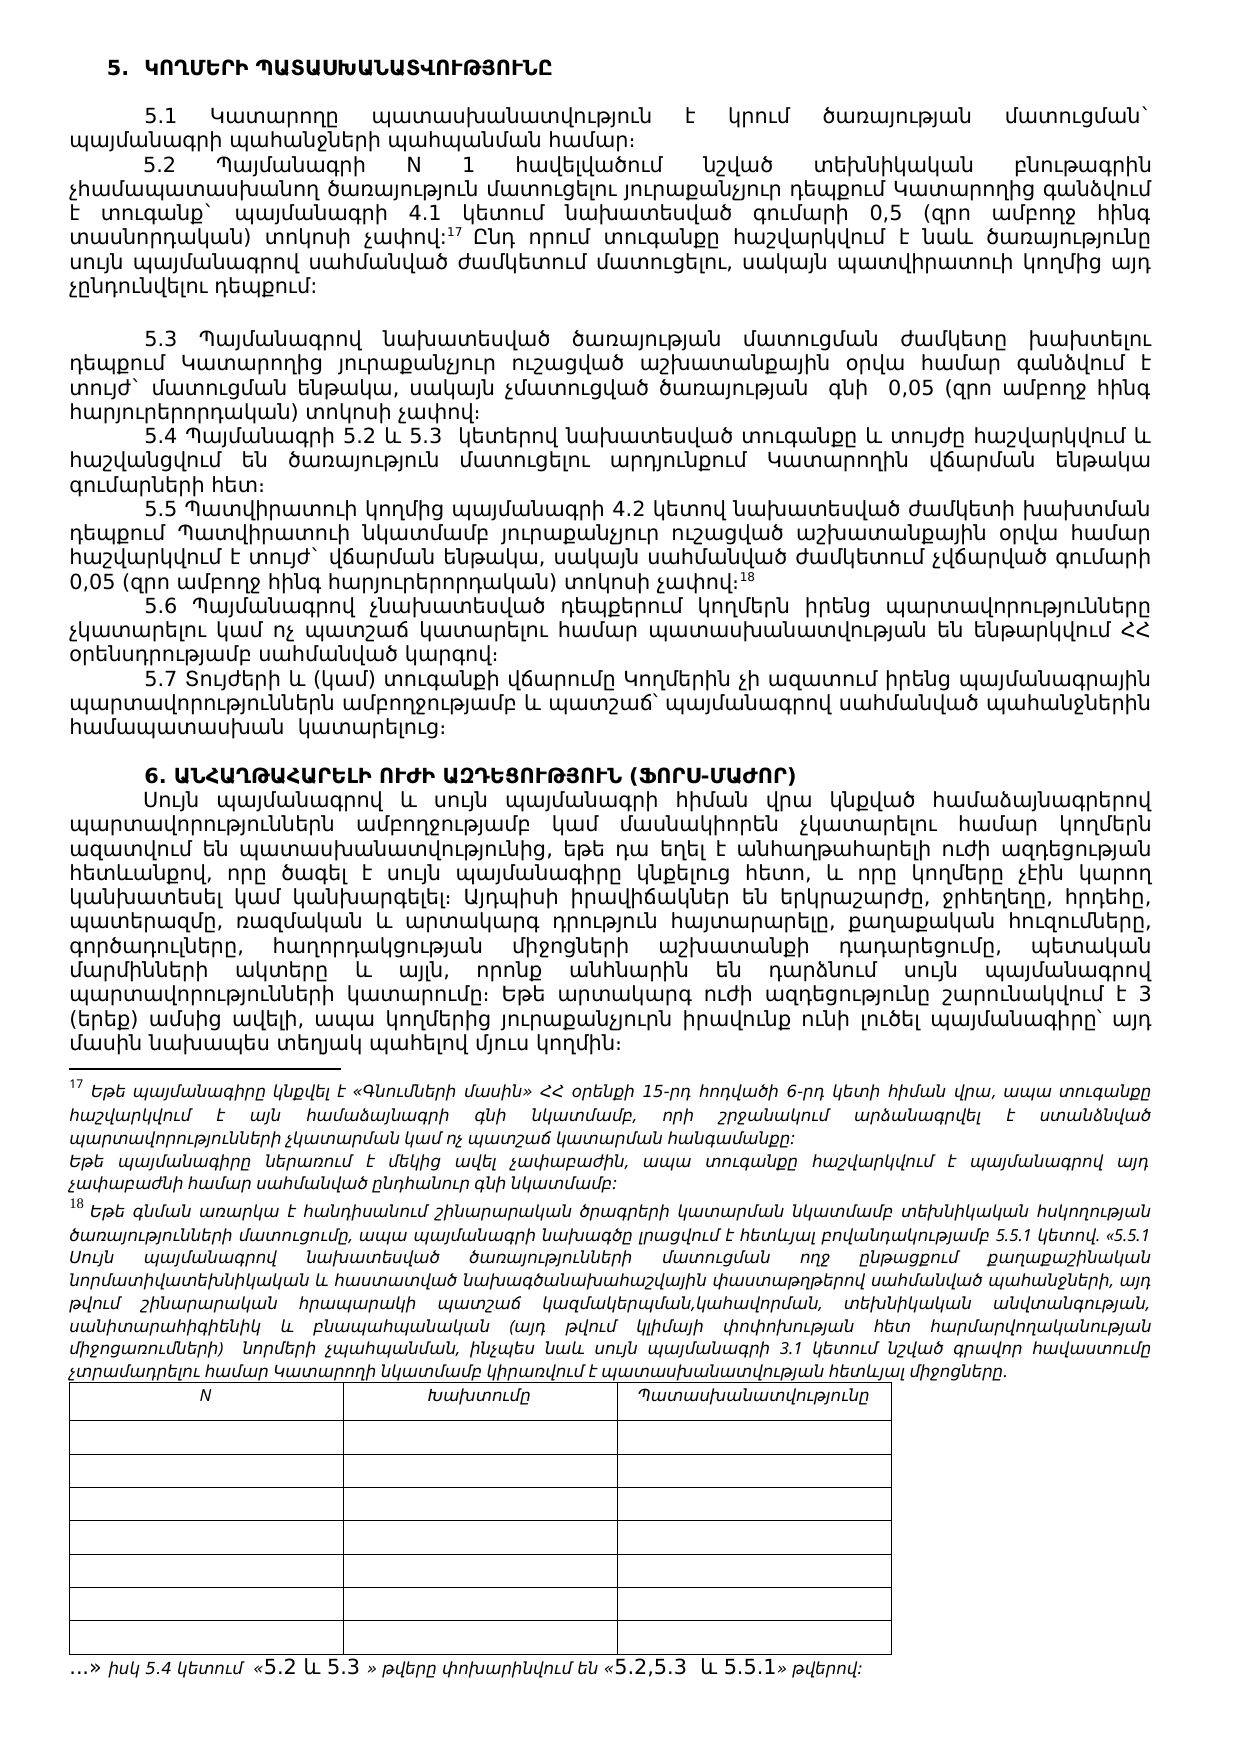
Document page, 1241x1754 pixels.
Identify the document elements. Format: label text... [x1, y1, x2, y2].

text 5.4 Պայմանագրի 5.2 և 5.3 կետերով նախատեսված տուգանքը և տույժը հաշվարկվում և հաշվանցվում են ծառայություն մատուցելու արդյունքում Կատարողին վճարման ենթակա գումարների հետ։ [69, 424, 1152, 497]
text 5.7 Տույժերի և (կամ) տուգանքի վճարումը Կողմերին չի ազատում իրենց պայմանագրային պարտավորություններն ամբողջությամբ և պատշաճ՝ պայմանագրով սահմանված պահանջներին համապատասխան կատարելուց։ [69, 667, 1152, 739]
text 5.2 Պայմանագրի N 1 հավելվածում նշված տեխնիկական բնութագրին չհամապատասխանող ծառայություն մատուցելու յուրաքանչյուր դեպքում Կատարողից գանձվում է տուգանք` պայմանագրի 4.1 կետում նախատեսված գումարի 0,5 (զրո ամբողջ հինգ տասնորդական) տոկոսի չափով: Ընդ որում տուգանքը հաշվարկվում է նաև ծառայությունը սույն պայմանագրով սահմանված ժամկետում մատուցելու, սակայն պատվիրատուի կողմից այդ չընդունվելու դեպքում: [69, 153, 1152, 298]
text Սույն պայմանագրով և սույն պայմանագրի հիման վրա կնքված համաձայնագրերով պարտավորություններն ամբողջությամբ կամ մասնակիորեն չկատարելու համար կողմերն ազատվում են պատասխանատվությունից, եթե դա եղել է անհաղթահարելի ուժի ազդեցության հետևանքով, որը ծագել է սույն պայմանագիրը կնքելուց հետո, և որը կողմերը չէին կարող կանխատեսել կամ կանխարգելել։ Այդպիսի իրավիճակներ են երկրաշարժը, ջրհեղեղը, հրդեհը, պատերազմը, ռազմական և արտակարգ դրություն հայտարարելը, քաղաքական հուզումները, գործադուլները, հաղորդակցության միջոցների աշխատանքի դադարեցումը, պետական մարմինների ակտերը և այլն, որոնք անհնարին են դարձնում սույն պայմանագրով պարտավորությունների կատարումը։ Եթե արտակարգ ուժի ազդեցությունը շարունակվում է 3 (երեք) ամսից ավելի, ապա կողմերից յուրաքանչյուրն իրավունք ունի լուծել պայմանագիրը՝ այդ մասին նախապես տեղյակ պահելով մյուս կողմին։ [69, 788, 1152, 1055]
text 5.1 Կատարողը պատասխանատվություն է կրում ծառայության մատուցման` պայմանագրի պահանջների պահպանման համար։ [69, 104, 1152, 153]
text 5.6 Պայմանագրով չնախատեսված դեպքերում կողմերն իրենց պարտավորությունները չկատարելու կամ ոչ պատշաճ կատարելու համար պատասխանատվության են ենթարկվում ՀՀ օրենսդրությամբ սահմանված կարգով։ [69, 594, 1152, 667]
text 5.5 Պատվիրատուի կողմից պայմանագրի 4.2 կետով նախատեսված ժամկետի խախտման դեպքում Պատվիրատուի նկատմամբ յուրաքանչյուր ուշացված աշխատանքային օրվա համար հաշվարկվում է տույժ` վճարման ենթակա, սակայն սահմանված ժամկետում չվճարված գումարի 0,05 (զրո ամբողջ հինգ հարյուրերորդական) տոկոսի չափով։ [69, 497, 1152, 594]
text 5.3 Պայմանագրով նախատեսված ծառայության մատուցման ժամկետը խախտելու դեպքում Կատարողից յուրաքանչյուր ուշացված աշխատանքային օրվա համար գանձվում է տույժ` մատուցման ենթակա, սակայն չմատուցված ծառայության գնի 0,05 (զրո ամբողջ հինգ հարյուրերորդական) տոկոսի չափով։ [69, 327, 1152, 424]
list ԿՈՂՄԵՐԻ ՊԱՏԱՍԽԱՆԱՏՎՈՒԹՅՈՒՆԸ [107, 56, 1152, 80]
text 6. ԱՆՀԱՂԹԱՀԱՐԵԼԻ ՈՒԺԻ ԱԶԴԵՑՈՒԹՅՈՒՆ (ՖՈՐՍ-ՄԱԺՈՐ) [69, 764, 1152, 788]
